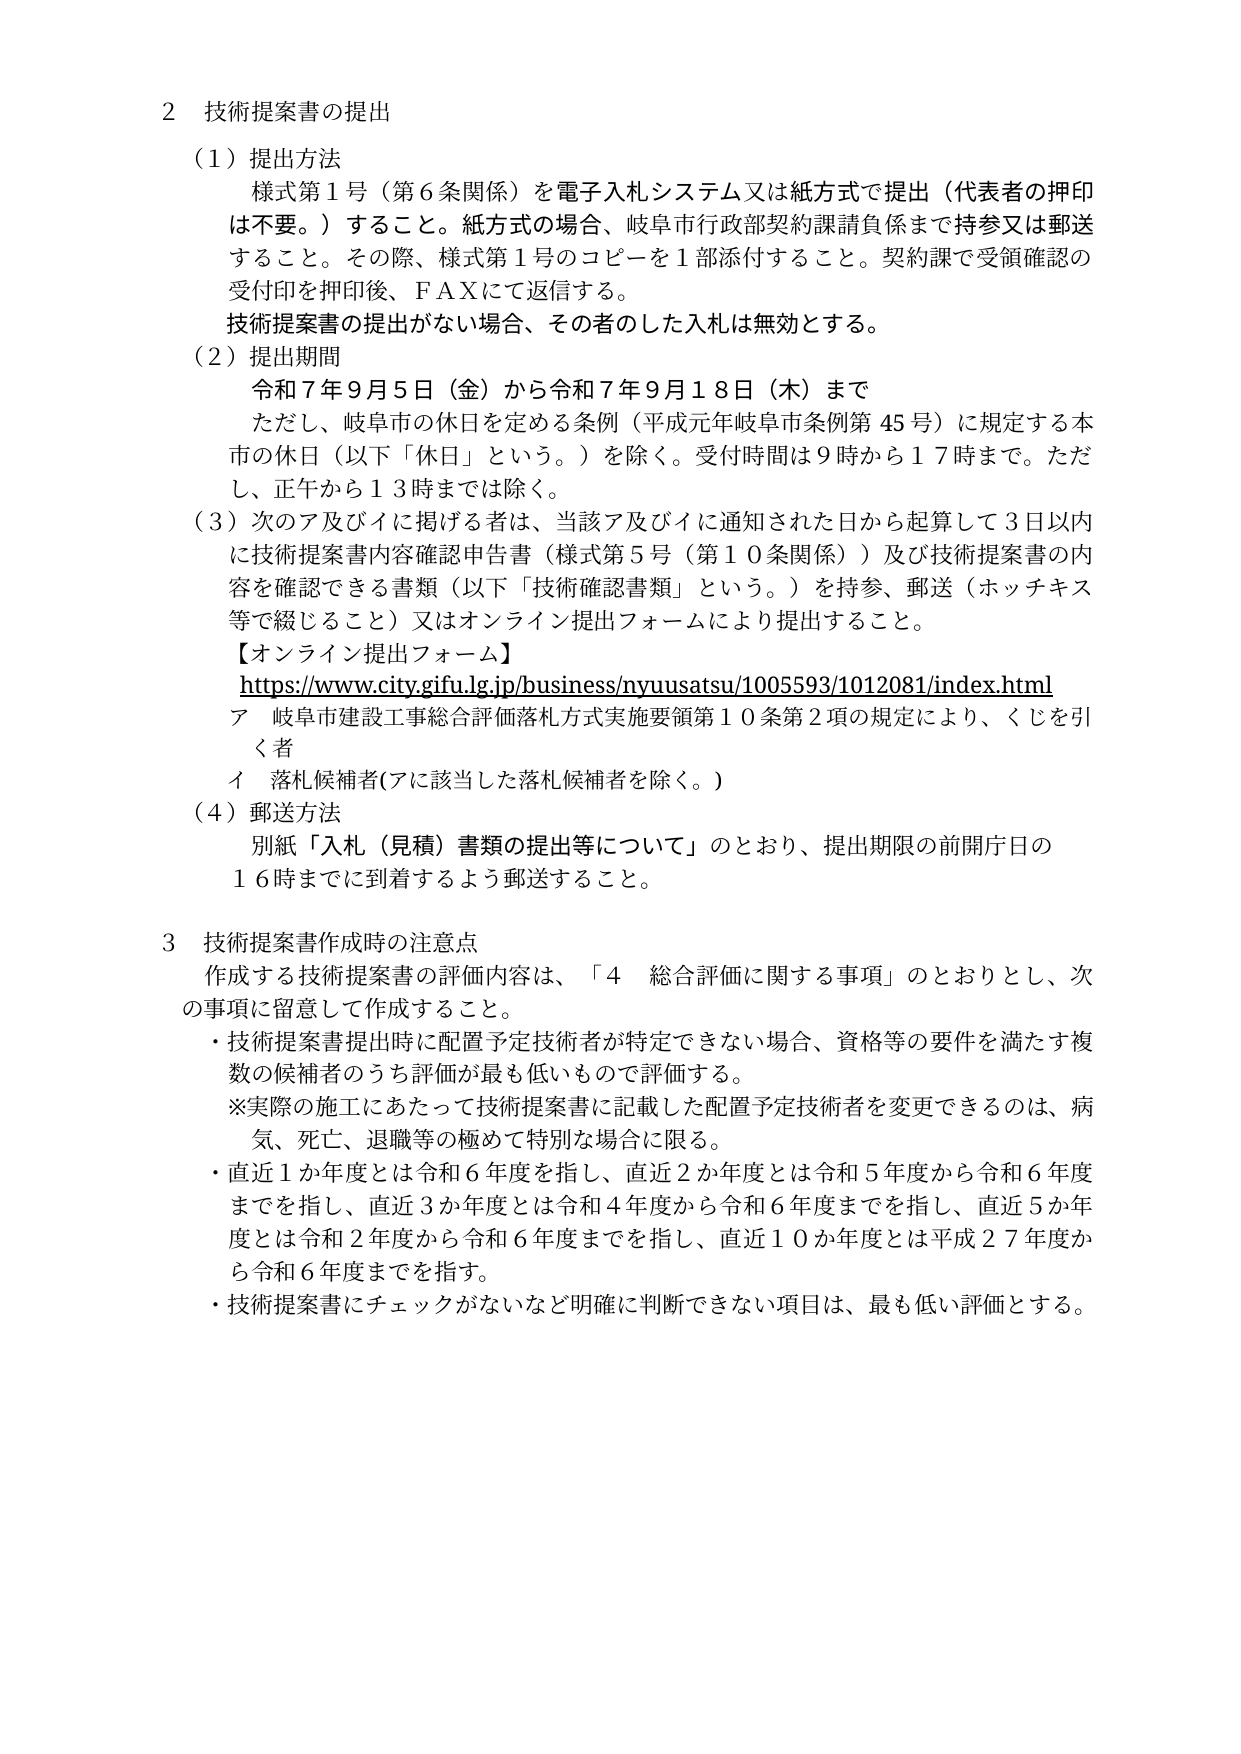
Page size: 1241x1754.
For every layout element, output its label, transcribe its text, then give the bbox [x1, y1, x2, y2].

text ア 岐阜市建設工事総合評価落札方式実施要領第１０条第２項の規定により、くじを引く者 [228, 700, 1095, 763]
text ・技術提案書提出時に配置予定技術者が特定できない場合、資格等の要件を満たす複数の候補者のうち評価が最も低いもので評価する。 [204, 1024, 1095, 1089]
text （２）提出期間 [181, 339, 1095, 372]
text 令和７年９月５日（金）から令和７年９月１８日（木）まで [228, 372, 1095, 405]
text （１）提出方法 [181, 141, 1095, 174]
text ２ 技術提案書の提出 [157, 81, 1095, 141]
text ただし、岐阜市の休日を定める条例（平成元年岐阜市条例第45号）に規定する本市の休日（以下「休日」という。）を除く。受付時間は９時から１７時まで。ただし、正午から１３時までは除く。 [228, 405, 1095, 504]
text ※実際の施工にあたって技術提案書に記載した配置予定技術者を変更できるのは、病気、死亡、退職等の極めて特別な場合に限る。 [228, 1089, 1095, 1156]
text ・技術提案書にチェックがないなど明確に判断できない項目は、最も低い評価とする。 [204, 1287, 1095, 1320]
text （３）次のア及びイに掲げる者は、当該ア及びイに通知された日から起算して３日以内に技術提案書内容確認申告書（様式第５号（第１０条関係））及び技術提案書の内容を確認できる書類（以下「技術確認書類」という。）を持参、郵送（ホッチキス等で綴じること）又はオンライン提出フォームにより提出すること。 [181, 504, 1095, 636]
text 様式第１号（第６条関係）を電子入札システム又は紙方式で提出（代表者の押印は不要。）すること。紙方式の場合、岐阜市行政部契約課請負係まで持参又は郵送すること。その際、様式第１号のコピーを１部添付すること。契約課で受領確認の受付印を押印後、ＦＡＸにて返信する。 [228, 174, 1095, 306]
text イ 落札候補者(アに該当した落札候補者を除く。) [203, 763, 1095, 794]
text 【オンライン提出フォーム】 [181, 636, 1095, 669]
text ３ 技術提案書作成時の注意点 [157, 925, 1095, 958]
text 作成する技術提案書の評価内容は、「４ 総合評価に関する事項」のとおりとし、次の事項に留意して作成すること。 [181, 958, 1095, 1024]
text 技術提案書の提出がない場合、その者のした入札は無効とする。 [157, 306, 1095, 339]
text （４）郵送方法 [181, 794, 1095, 827]
text ・直近１か年度とは令和６年度を指し、直近２か年度とは令和５年度から令和６年度までを指し、直近３か年度とは令和４年度から令和６年度までを指し、直近５か年度とは令和２年度から令和６年度までを指し、直近１０か年度とは平成２７年度から令和６年度までを指す。 [204, 1156, 1095, 1287]
text https://www.city.gifu.lg.jp/business/nyuusatsu/1005593/1012081/index.html [228, 669, 1095, 700]
text １６時までに到着するよう郵送すること。 [157, 861, 1095, 894]
text 別紙「入札（見積）書類の提出等について」のとおり、提出期限の前開庁日の [228, 827, 1095, 861]
